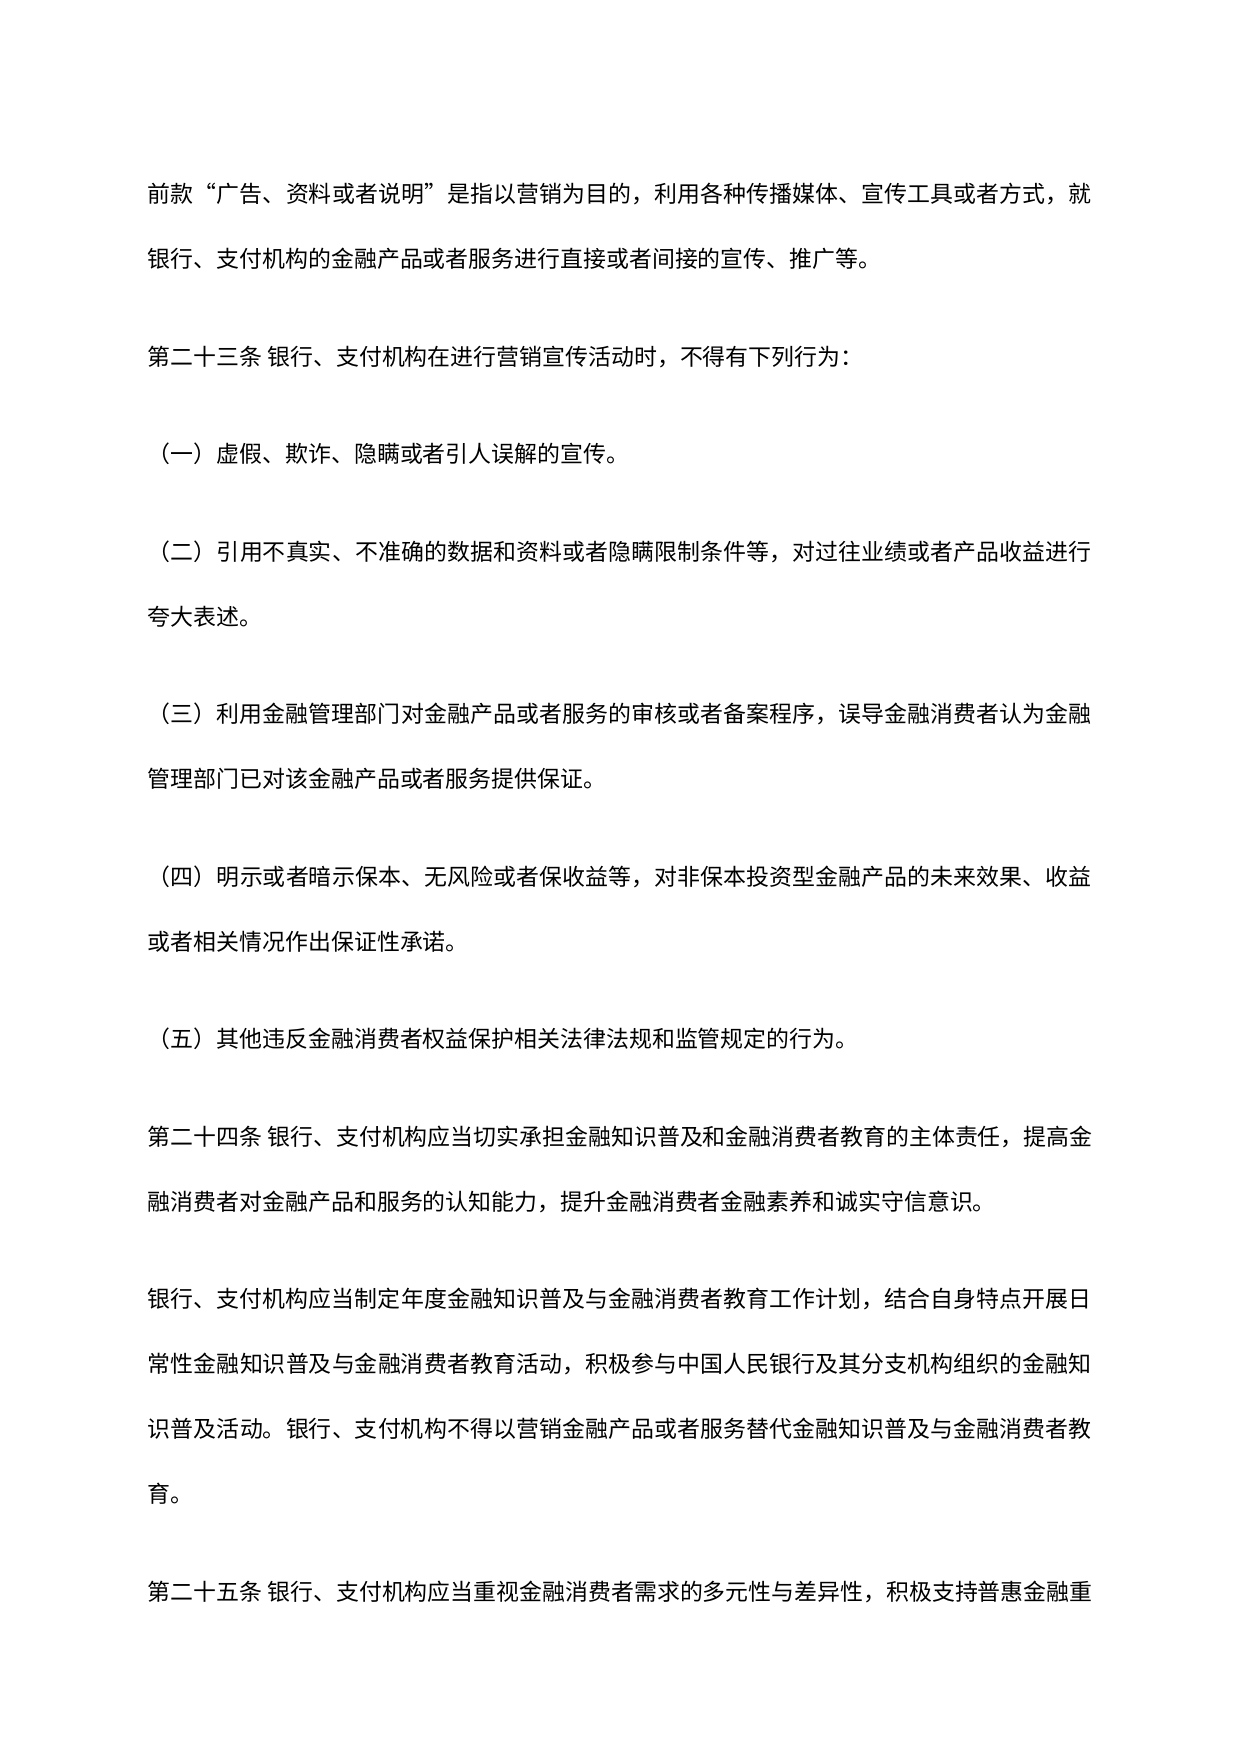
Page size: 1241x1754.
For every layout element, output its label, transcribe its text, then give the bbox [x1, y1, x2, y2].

text （二）引用不真实、不准确的数据和资料或者隐瞒限制条件等，对过往业绩或者产品收益进行夸大表述。 [148, 518, 1092, 648]
text （四）明示或者暗示保本、无风险或者保收益等，对非保本投资型金融产品的未来效果、收益或者相关情况作出保证性承诺。 [148, 843, 1092, 973]
text 第二十三条 银行、支付机构在进行营销宣传活动时，不得有下列行为： [148, 323, 1092, 388]
text 第二十四条 银行、支付机构应当切实承担金融知识普及和金融消费者教育的主体责任，提高金融消费者对金融产品和服务的认知能力，提升金融消费者金融素养和诚实守信意识。 [148, 1103, 1092, 1233]
text （五）其他违反金融消费者权益保护相关法律法规和监管规定的行为。 [148, 1006, 1092, 1071]
text 银行、支付机构应当制定年度金融知识普及与金融消费者教育工作计划，结合自身特点开展日常性金融知识普及与金融消费者教育活动，积极参与中国人民银行及其分支机构组织的金融知识普及活动。银行、支付机构不得以营销金融产品或者服务替代金融知识普及与金融消费者教育。 [148, 1266, 1092, 1526]
text （三）利用金融管理部门对金融产品或者服务的审核或者备案程序，误导金融消费者认为金融管理部门已对该金融产品或者服务提供保证。 [148, 681, 1092, 811]
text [148, 1558, 1092, 1623]
text 前款“广告、资料或者说明”是指以营销为目的，利用各种传播媒体、宣传工具或者方式，就银行、支付机构的金融产品或者服务进行直接或者间接的宣传、推广等。 [148, 161, 1092, 291]
text （一）虚假、欺诈、隐瞒或者引人误解的宣传。 [148, 421, 1092, 486]
